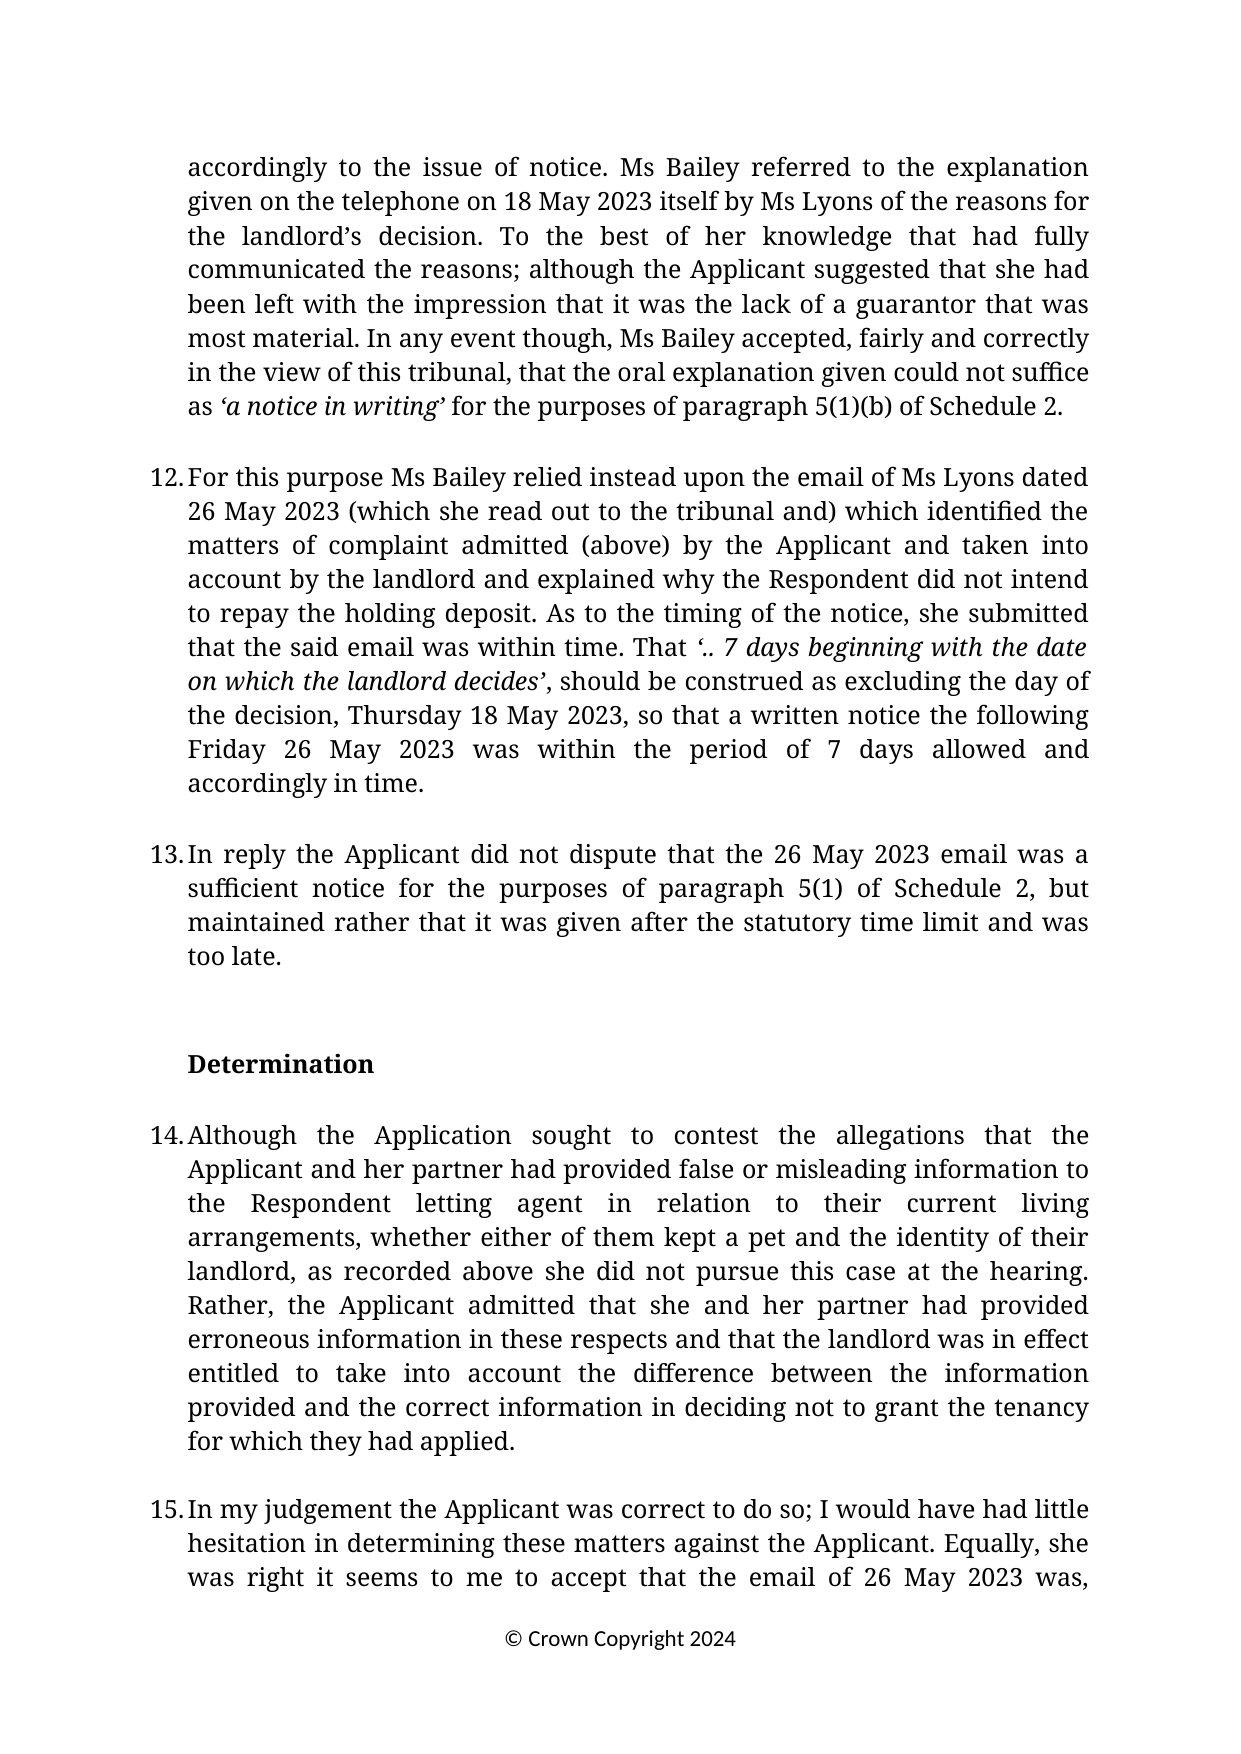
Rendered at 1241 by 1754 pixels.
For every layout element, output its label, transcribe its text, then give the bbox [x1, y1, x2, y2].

list Although the Application sought to contest the allegations that the Applicant and her partner had provided false or misleading information to the Respondent letting agent in relation to their current living arrangements, whether either of them kept a pet and the identity of their landlord, as recorded above she did not pursue this case at the hearing. Rather, the Applicant admitted that she and her partner had provided erroneous information in these respects and that the landlord was in effect entitled to take into account the difference between the information provided and the correct information in deciding not to grant the tenancy for which they had applied. [150, 1117, 1090, 1458]
list In reply the Applicant did not dispute that the 26 May 2023 email was a sufficient notice for the purposes of paragraph 5(1) of Schedule 2, but maintained rather that it was given after the statutory time limit and was too late. [150, 837, 1090, 973]
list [150, 150, 1090, 422]
list Determination [187, 1046, 1090, 1081]
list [150, 1492, 1090, 1594]
list For this purpose Ms Bailey relied instead upon the email of Ms Lyons dated 26 May 2023 (which she read out to the tribunal and) which identified the matters of complaint admitted (above) by the Applicant and taken into account by the landlord and explained why the Respondent did not intend to repay the holding deposit. As to the timing of the notice, she submitted that the said email was within time. That ‘.. 7 days beginning with the date on which the landlord decides’, should be construed as excluding the day of the decision, Thursday 18 May 2023, so that a written notice the following Friday 26 May 2023 was within the period of 7 days allowed and accordingly in time. [150, 459, 1090, 800]
